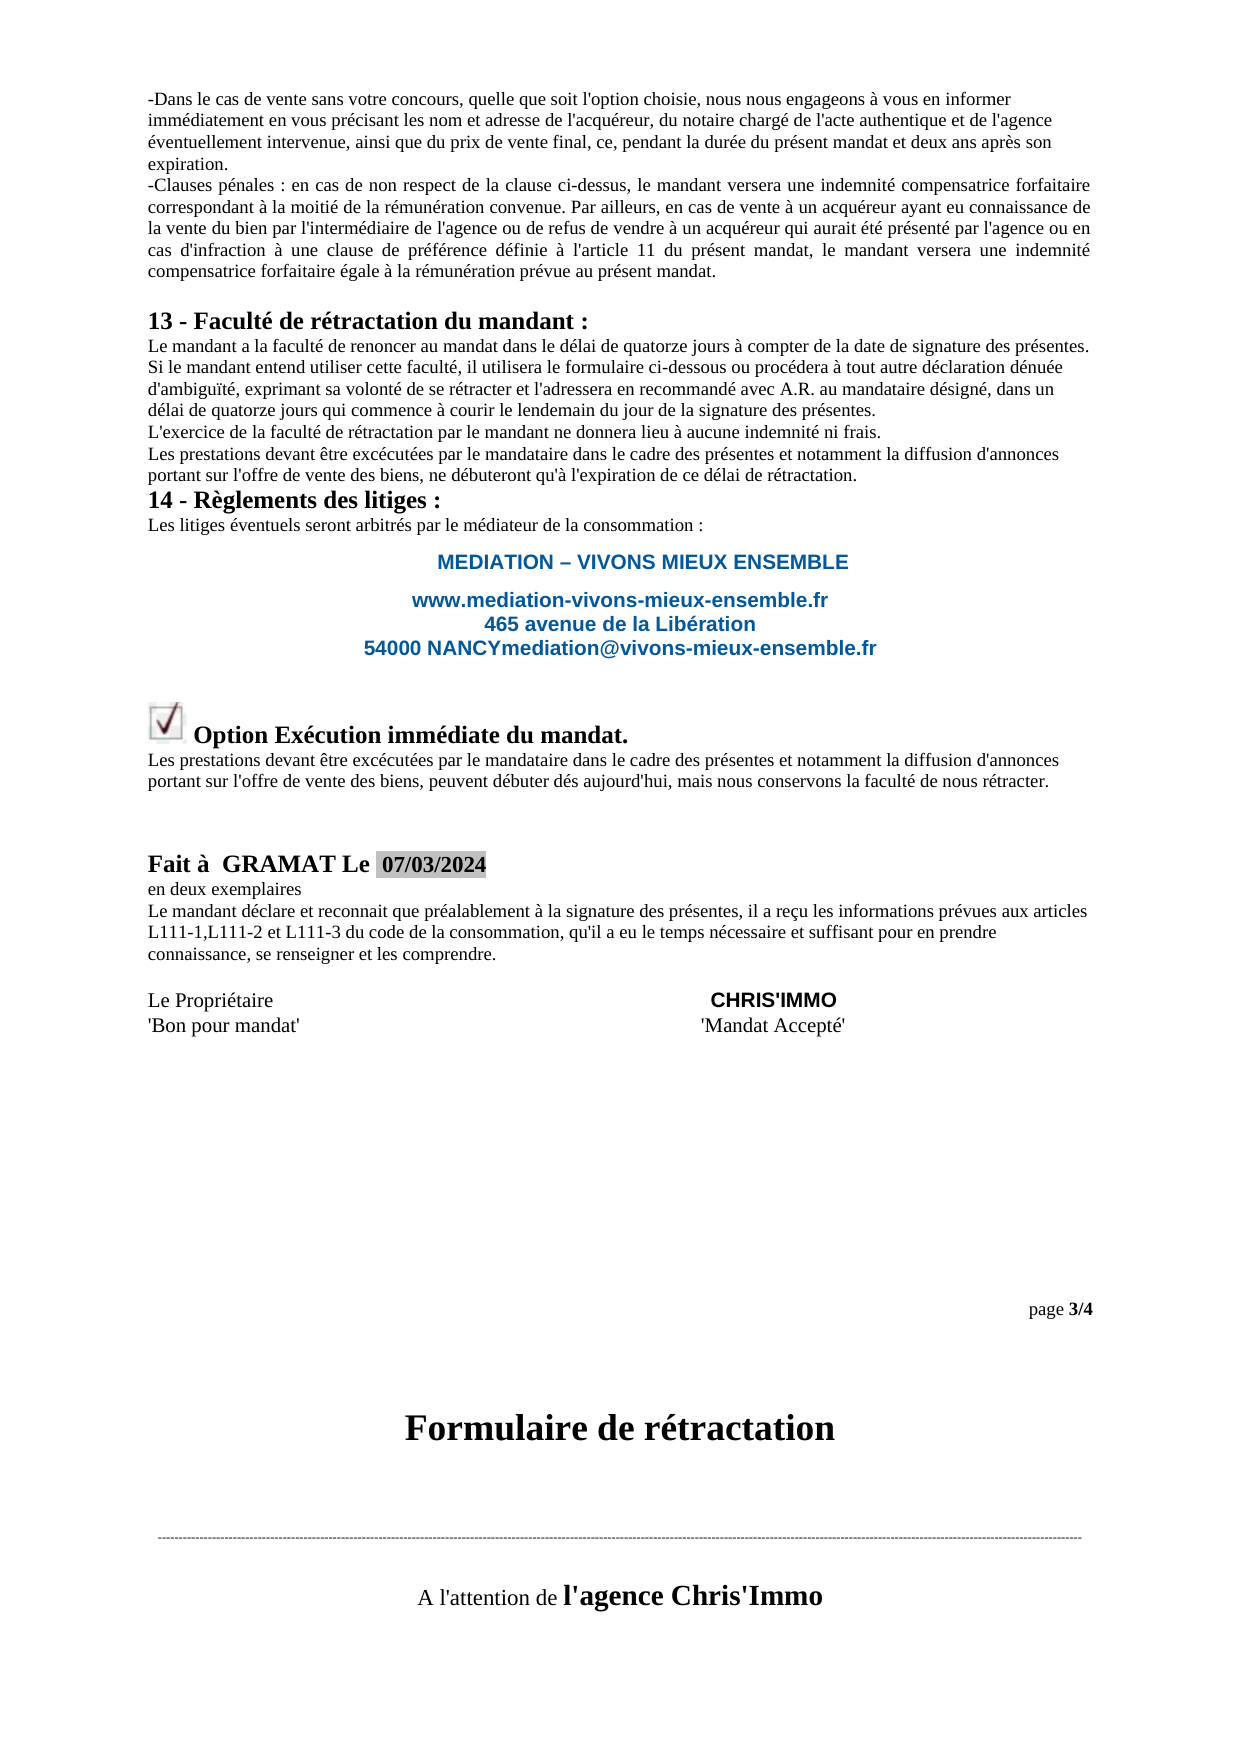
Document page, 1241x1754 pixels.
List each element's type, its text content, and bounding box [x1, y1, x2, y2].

subtitle 13 - Faculté de rétractation du mandant : [148, 306, 1092, 334]
text Le Propriétaire CHRIS'IMMO [148, 988, 1092, 1012]
text Les prestations devant être excécutées par le mandataire dans le cadre des présentes et notamment la diffusion d'annonces portant sur l'offre de vente des biens, ne débuteront qu'à l'expiration de ce délai de rétractation. [148, 442, 1092, 486]
text en deux exemplaires [148, 878, 1092, 900]
text 'Bon pour mandat' 'Mandat Accepté' [148, 1012, 1092, 1037]
text Les litiges éventuels seront arbitrés par le médiateur de la consommation : [148, 514, 1092, 536]
text page 3/4 [148, 1298, 1092, 1319]
text 54000 NANCYmediation@vivons-mieux-ensemble.fr [148, 636, 1092, 659]
text MEDIATION – VIVONS MIEUX ENSEMBLE [148, 550, 1092, 574]
text 465 avenue de la Libération [148, 612, 1092, 636]
text www.mediation-vivons-mieux-ensemble.fr [148, 588, 1092, 612]
text Option Exécution immédiate du mandat. [148, 703, 1092, 749]
text Le mandant déclare et reconnait que préalablement à la signature des présentes, il a reçu les informations prévues aux articles L111-1,L111-2 et L111-3 du code de la consommation, qu'il a eu le temps nécessaire et suffisant pour en prendre connaissance, se renseigner et les comprendre. [148, 900, 1092, 964]
text Les prestations devant être excécutées par le mandataire dans le cadre des présentes et notamment la diffusion d'annonces portant sur l'offre de vente des biens, peuvent débuter dés aujourd'hui, mais nous conservons la faculté de nous rétracter. [148, 749, 1092, 792]
subtitle -Clauses pénales : en cas de non respect de la clause ci-dessus, le mandant versera une indemnité compensatrice forfaitaire correspondant à la moitié de la rémunération convenue. Par ailleurs, en cas de vente à un acquéreur ayant eu connaissance de la vente du bien par l'intermédiaire de l'agence ou de refus de vendre à un acquéreur qui aurait été présenté par l'agence ou en cas d'infraction à une clause de préférence définie à l'article 11 du présent mandat, le mandant versera une indemnité compensatrice forfaitaire égale à la rémunération prévue au présent mandat. [148, 174, 1092, 282]
text L'exercice de la faculté de rétractation par le mandant ne donnera lieu à aucune indemnité ni frais. [148, 421, 1092, 442]
text Fait à GRAMAT Le 07/03/2024 [148, 849, 1092, 878]
text A l'attention de l'agence Chris'Immo [148, 1578, 1092, 1612]
subtitle Formulaire de rétractation [148, 1406, 1092, 1449]
text 14 - Règlements des litiges : [148, 486, 1092, 514]
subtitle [148, 88, 1092, 174]
text Si le mandant entend utiliser cette faculté, il utilisera le formulaire ci-dessous ou procédera à tout autre déclaration dénuée d'ambiguïté, exprimant sa volonté de se rétracter et l'adressera en recommandé avec A.R. au mandataire désigné, dans un délai de quatorze jours qui commence à courir le lendemain du jour de la signature des présentes. [148, 356, 1092, 421]
picture [147, 702, 187, 744]
text Le mandant a la faculté de renoncer au mandat dans le délai de quatorze jours à compter de la date de signature des présentes. [148, 334, 1092, 356]
